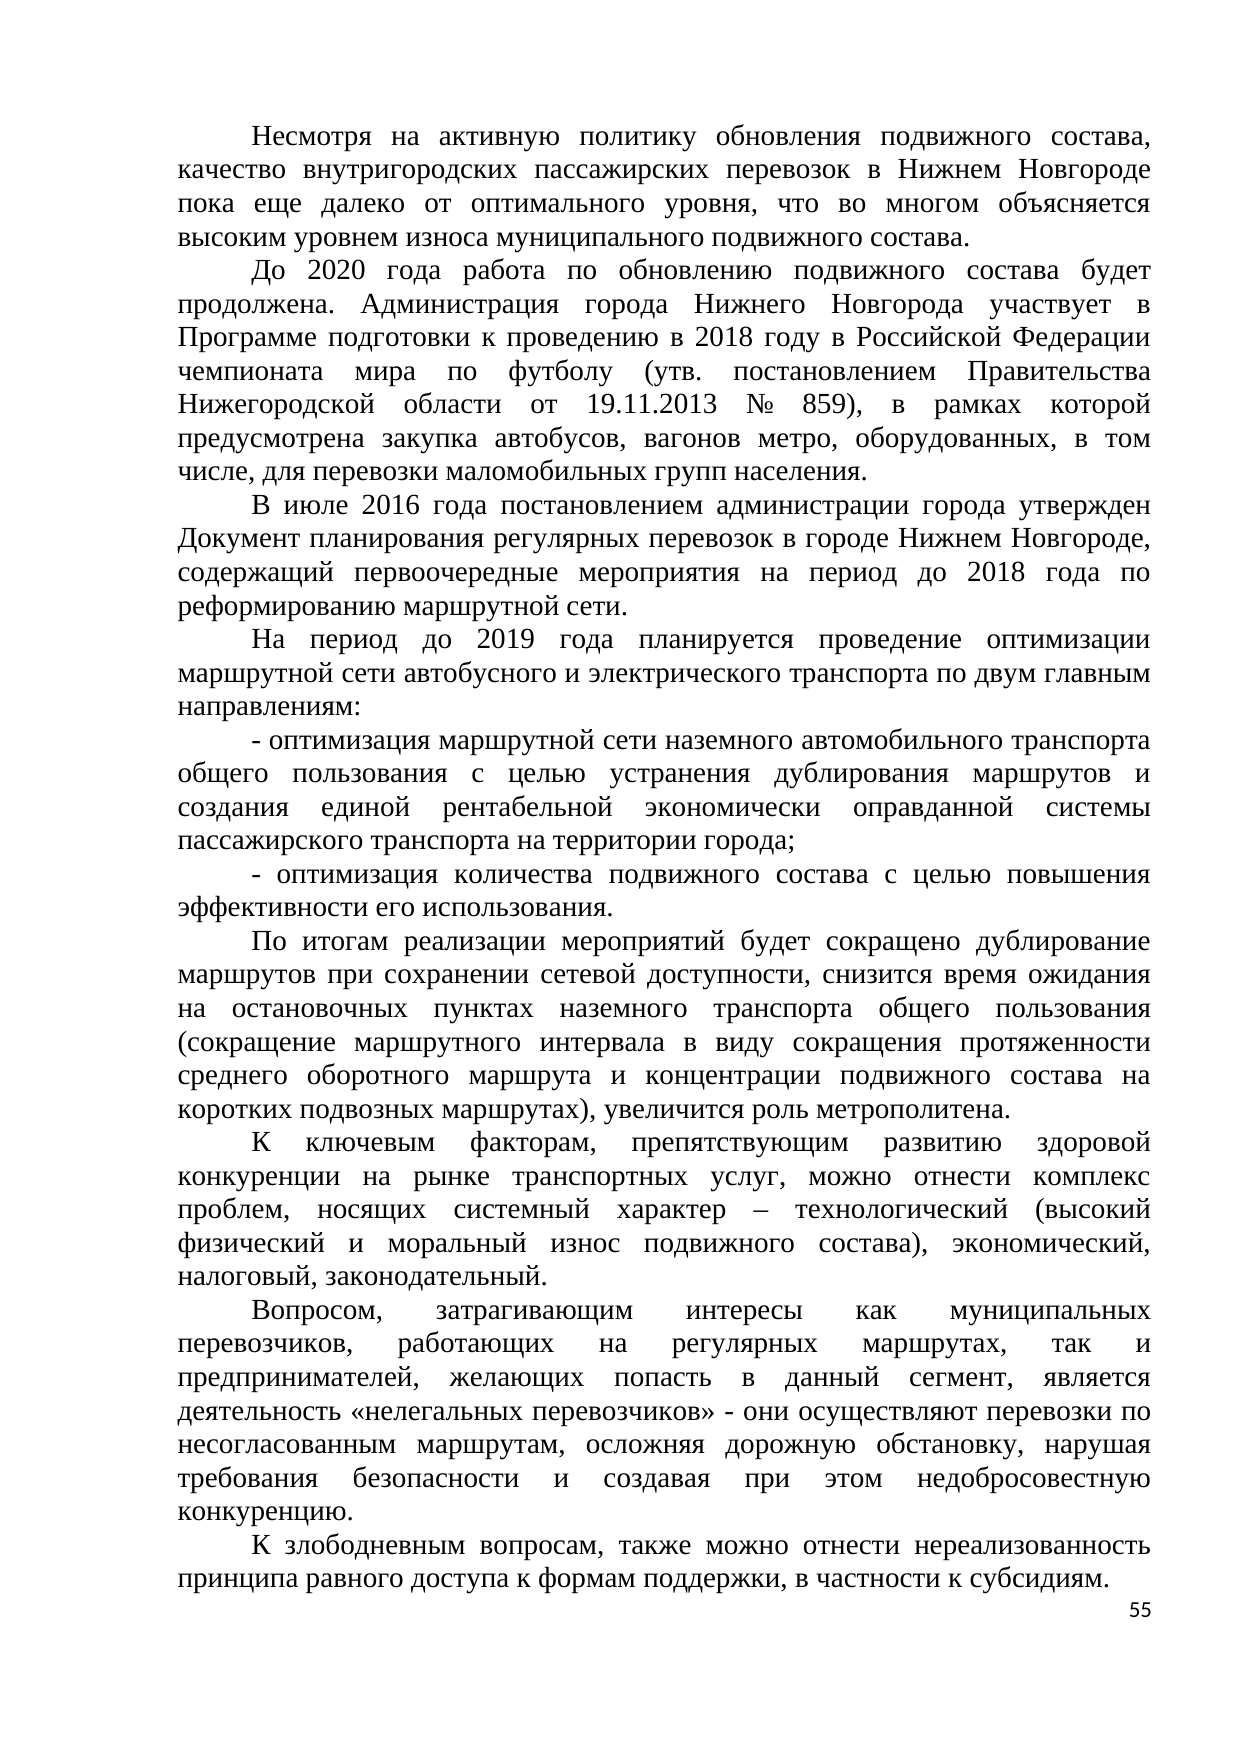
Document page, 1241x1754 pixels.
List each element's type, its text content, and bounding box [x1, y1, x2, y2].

text На период до 2019 года планируется проведение оптимизации маршрутной сети автобусного и электрического транспорта по двум главным направлениям: [177, 621, 1152, 722]
text Несмотря на активную политику обновления подвижного состава, качество внутригородских пассажирских перевозок в Нижнем Новгороде пока еще далеко от оптимального уровня, что во многом объясняется высоким уровнем износа муниципального подвижного состава. [177, 118, 1152, 252]
text К ключевым факторам, препятствующим развитию здоровой конкуренции на рынке транспортных услуг, можно отнести комплекс проблем, носящих системный характер – технологический (высокий физический и моральный износ подвижного состава), экономический, налоговый, законодательный. [177, 1124, 1152, 1292]
text По итогам реализации мероприятий будет сокращено дублирование маршрутов при сохранении сетевой доступности, снизится время ожидания на остановочных пунктах наземного транспорта общего пользования (сокращение маршрутного интервала в виду сокращения протяженности среднего оборотного маршрута и концентрации подвижного состава на коротких подвозных маршрутах), увеличится роль метрополитена. [177, 923, 1152, 1124]
text - оптимизация маршрутной сети наземного автомобильного транспорта общего пользования с целью устранения дублирования маршрутов и создания единой рентабельной экономически оправданной системы пассажирского транспорта на территории города; [177, 722, 1152, 856]
text К злободневным вопросам, также можно отнести нереализованность принципа равного доступа к формам поддержки, в частности к субсидиям. [177, 1527, 1152, 1594]
text Вопросом, затрагивающим интересы как муниципальных перевозчиков, работающих на регулярных маршрутах, так и предпринимателей, желающих попасть в данный сегмент, является деятельность «нелегальных перевозчиков» - они осуществляют перевозки по несогласованным маршрутам, осложняя дорожную обстановку, нарушая требования безопасности и создавая при этом недобросовестную конкуренцию. [177, 1292, 1152, 1527]
text До 2020 года работа по обновлению подвижного состава будет продолжена. Администрация города Нижнего Новгорода участвует в Программе подготовки к проведению в 2018 году в Российской Федерации чемпионата мира по футболу (утв. постановлением Правительства Нижегородской области от 19.11.2013 № 859), в рамках которой предусмотрена закупка автобусов, вагонов метро, оборудованных, в том числе, для перевозки маломобильных групп населения. [177, 252, 1152, 487]
text - оптимизация количества подвижного состава с целью повышения эффективности его использования. [177, 856, 1152, 923]
text В июле 2016 года постановлением администрации города утвержден Документ планирования регулярных перевозок в городе Нижнем Новгороде, содержащий первоочередные мероприятия на период до 2018 года по реформированию маршрутной сети. [177, 487, 1152, 621]
